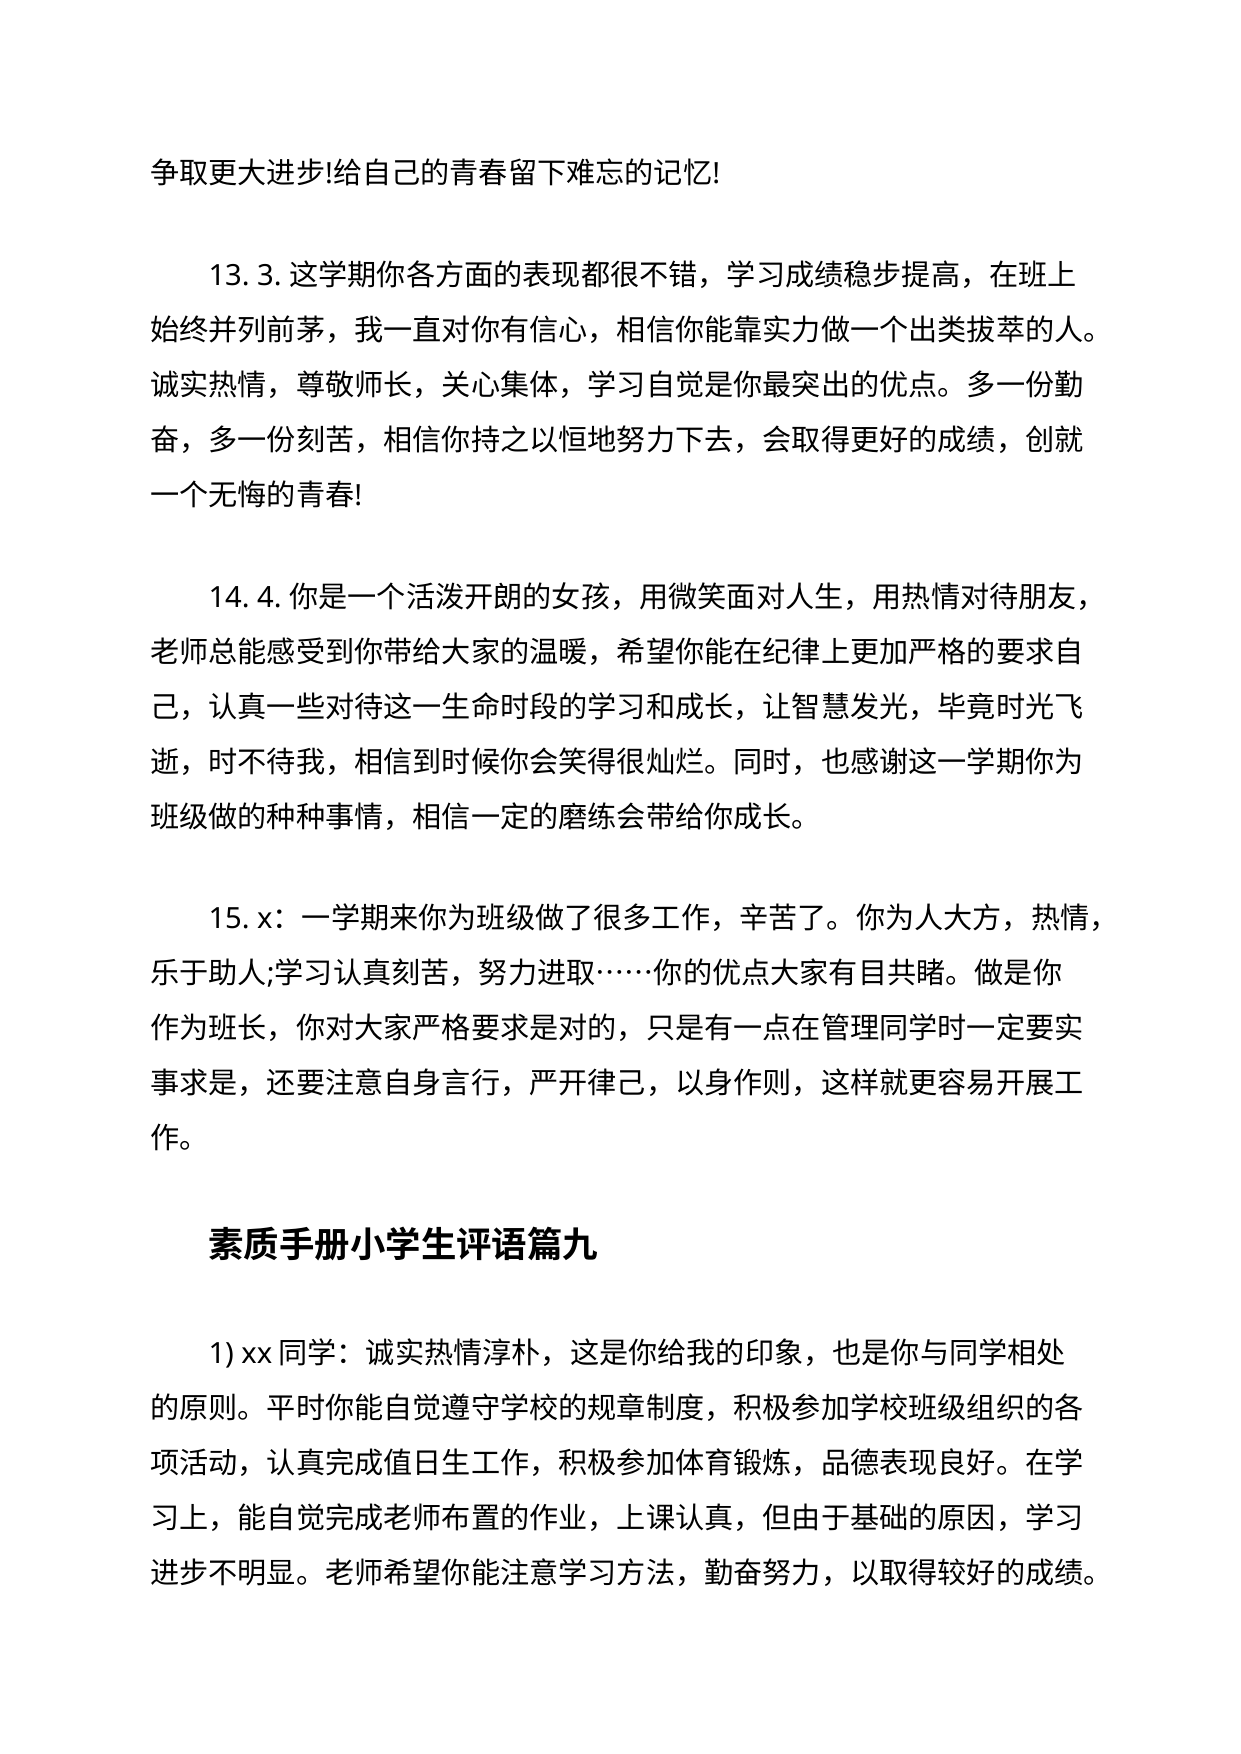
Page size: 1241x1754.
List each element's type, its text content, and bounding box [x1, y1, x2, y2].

text 14. 4. 你是一个活泼开朗的女孩，用微笑面对人生，用热情对待朋友，老师总能感受到你带给大家的温暖，希望你能在纪律上更加严格的要求自己，认真一些对待这一生命时段的学习和成长，让智慧发光，毕竟时光飞逝，时不待我，相信到时候你会笑得很灿烂。同时，也感谢这一学期你为班级做的种种事情，相信一定的磨练会带给你成长。 [150, 574, 1090, 836]
text 15. x：一学期来你为班级做了很多工作，辛苦了。你为人大方，热情，乐于助人;学习认真刻苦，努力进取……你的优点大家有目共睹。做是你作为班长，你对大家严格要求是对的，只是有一点在管理同学时一定要实事求是，还要注意自身言行，严开律己，以身作则，这样就更容易开展工作。 [150, 895, 1090, 1157]
text 素质手册小学生评语篇九 [150, 1217, 1090, 1268]
text 13. 3. 这学期你各方面的表现都很不错，学习成绩稳步提高，在班上始终并列前茅，我一直对你有信心，相信你能靠实力做一个出类拔萃的人。诚实热情，尊敬师长，关心集体，学习自觉是你最突出的优点。多一份勤奋，多一份刻苦，相信你持之以恒地努力下去，会取得更好的成绩，创就一个无悔的青春! [150, 252, 1090, 514]
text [150, 150, 1090, 192]
text 1) xx同学：诚实热情淳朴，这是你给我的印象，也是你与同学相处的原则。平时你能自觉遵守学校的规章制度，积极参加学校班级组织的各项活动，认真完成值日生工作，积极参加体育锻炼，品德表现良好。在学习上，能自觉完成老师布置的作业，上课认真，但由于基础的原因，学习进步不明显。老师希望你能注意学习方法，勤奋努力，以取得较好的成绩。 [150, 1330, 1090, 1592]
